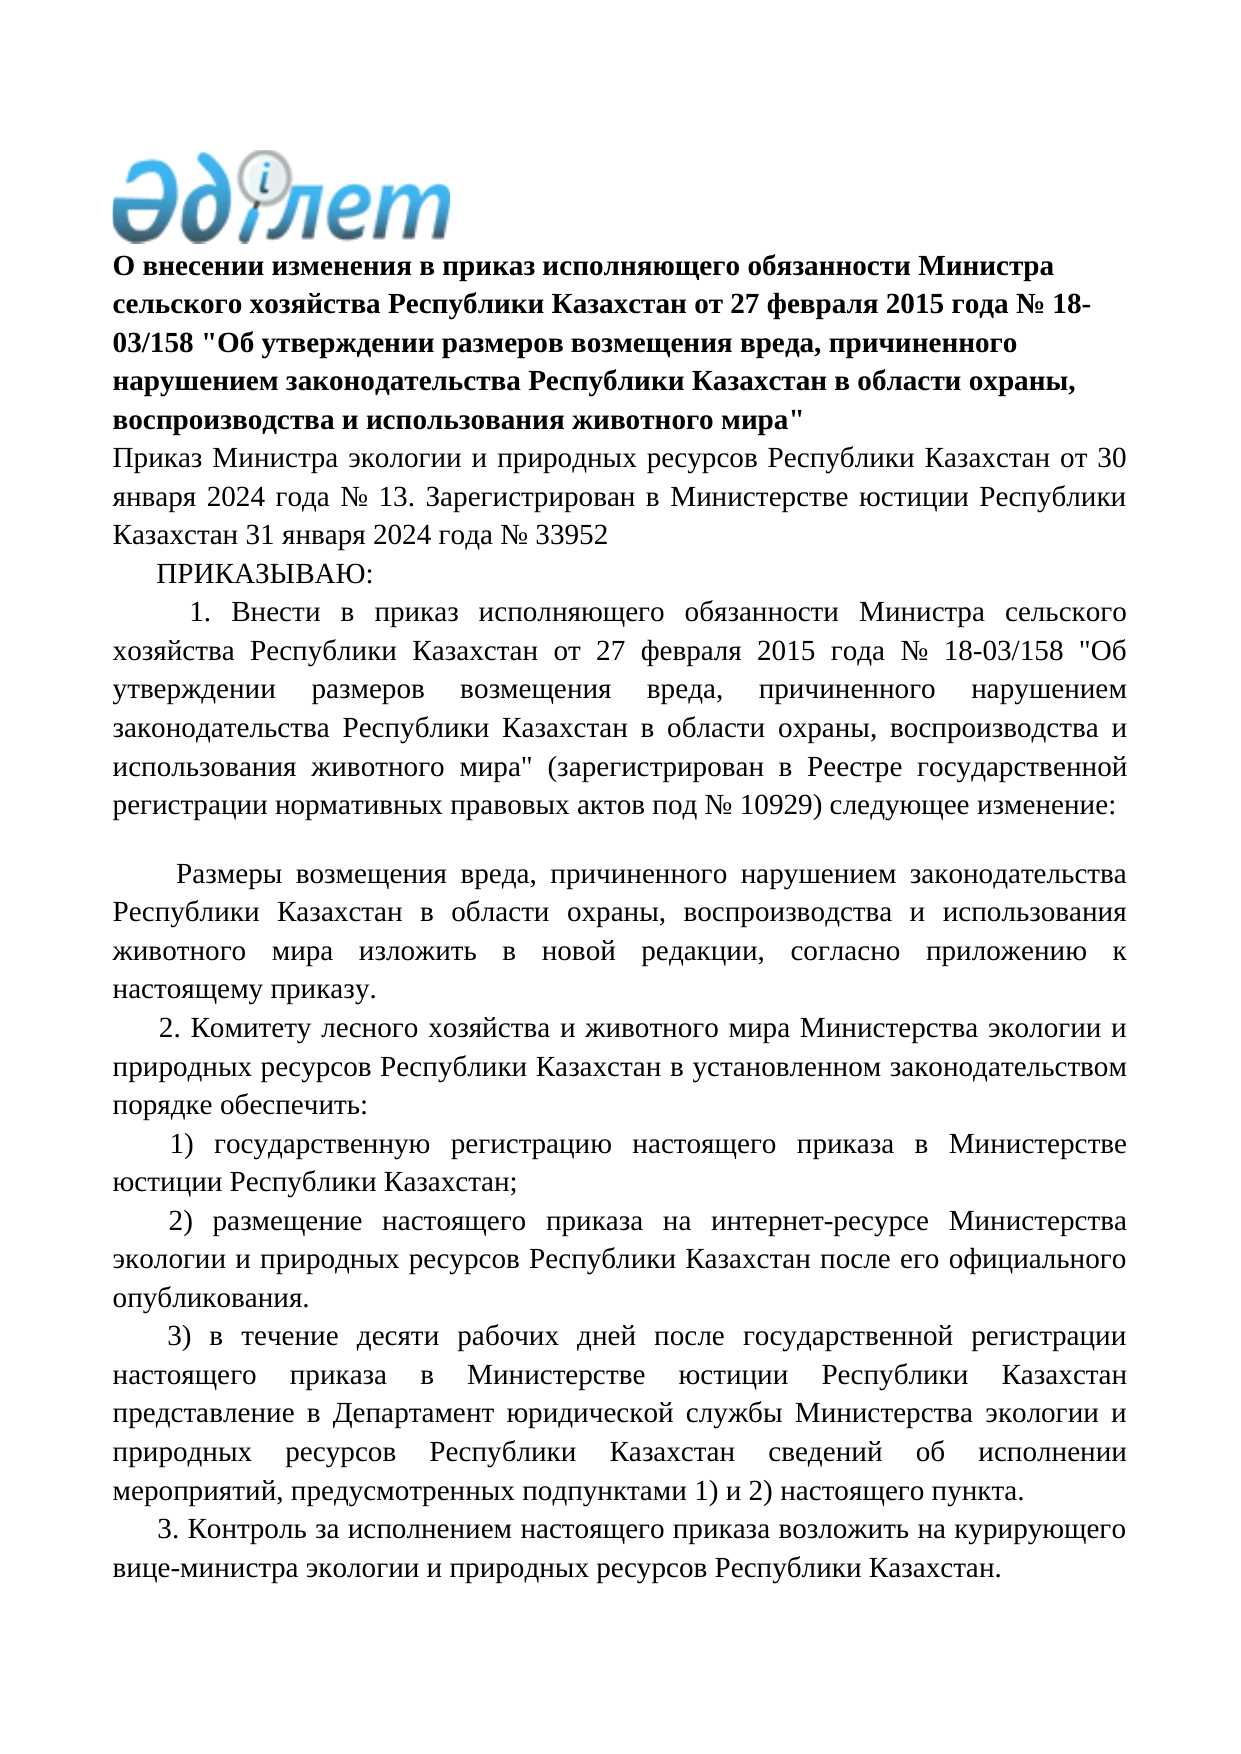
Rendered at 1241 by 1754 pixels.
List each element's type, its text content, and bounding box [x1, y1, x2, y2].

text 3) в течение десяти рабочих дней после государственной регистрации настоящего приказа в Министерстве юстиции Республики Казахстан представление в Департамент юридической службы Министерства экологии и природных ресурсов Республики Казахстан сведений об исполнении мероприятий, предусмотренных подпунктами 1) и 2) настоящего пункта. [112, 1318, 1128, 1506]
text 1. Внести в приказ исполняющего обязанности Министра сельского хозяйства Республики Казахстан от 27 февраля 2015 года № 18-03/158 "Об утверждении размеров возмещения вреда, причиненного нарушением законодательства Республики Казахстан в области охраны, воспроизводства и использования животного мира" (зарегистрирован в Реестре государственной регистрации нормативных правовых актов под № 10929) следующее изменение: [112, 594, 1128, 821]
text 2) размещение настоящего приказа на интернет-ресурсе Министерства экологии и природных ресурсов Республики Казахстан после его официального опубликования. [112, 1203, 1128, 1313]
text 1) государственную регистрацию настоящего приказа в Министерстве юстиции Республики Казахстан; [112, 1126, 1128, 1198]
text ПРИКАЗЫВАЮ: [112, 556, 1128, 589]
text Размеры возмещения вреда, причиненного нарушением законодательства Республики Казахстан в области охраны, воспроизводства и использования животного мира изложить в новой редакции, согласно приложению к настоящему приказу. [112, 856, 1128, 1005]
text Приказ Министра экологии и природных ресурсов Республики Казахстан от 30 января 2024 года № 13. Зарегистрирован в Министерстве юстиции Республики Казахстан 31 января 2024 года № 33952 [112, 440, 1128, 551]
text 3. Контроль за исполнением настоящего приказа возложить на курирующего вице-министра экологии и природных ресурсов Республики Казахстан. [112, 1511, 1128, 1583]
text 2. Комитету лесного хозяйства и животного мира Министерства экологии и природных ресурсов Республики Казахстан в установленном законодательством порядке обеспечить: [112, 1010, 1128, 1121]
text О внесении изменения в приказ исполняющего обязанности Министра сельского хозяйства Республики Казахстан от 27 февраля 2015 года № 18-03/158 "Об утверждении размеров возмещения вреда, причиненного нарушением законодательства Республики Казахстан в области охраны, воспроизводства и использования животного мира" [112, 248, 1128, 435]
picture [112, 150, 451, 244]
